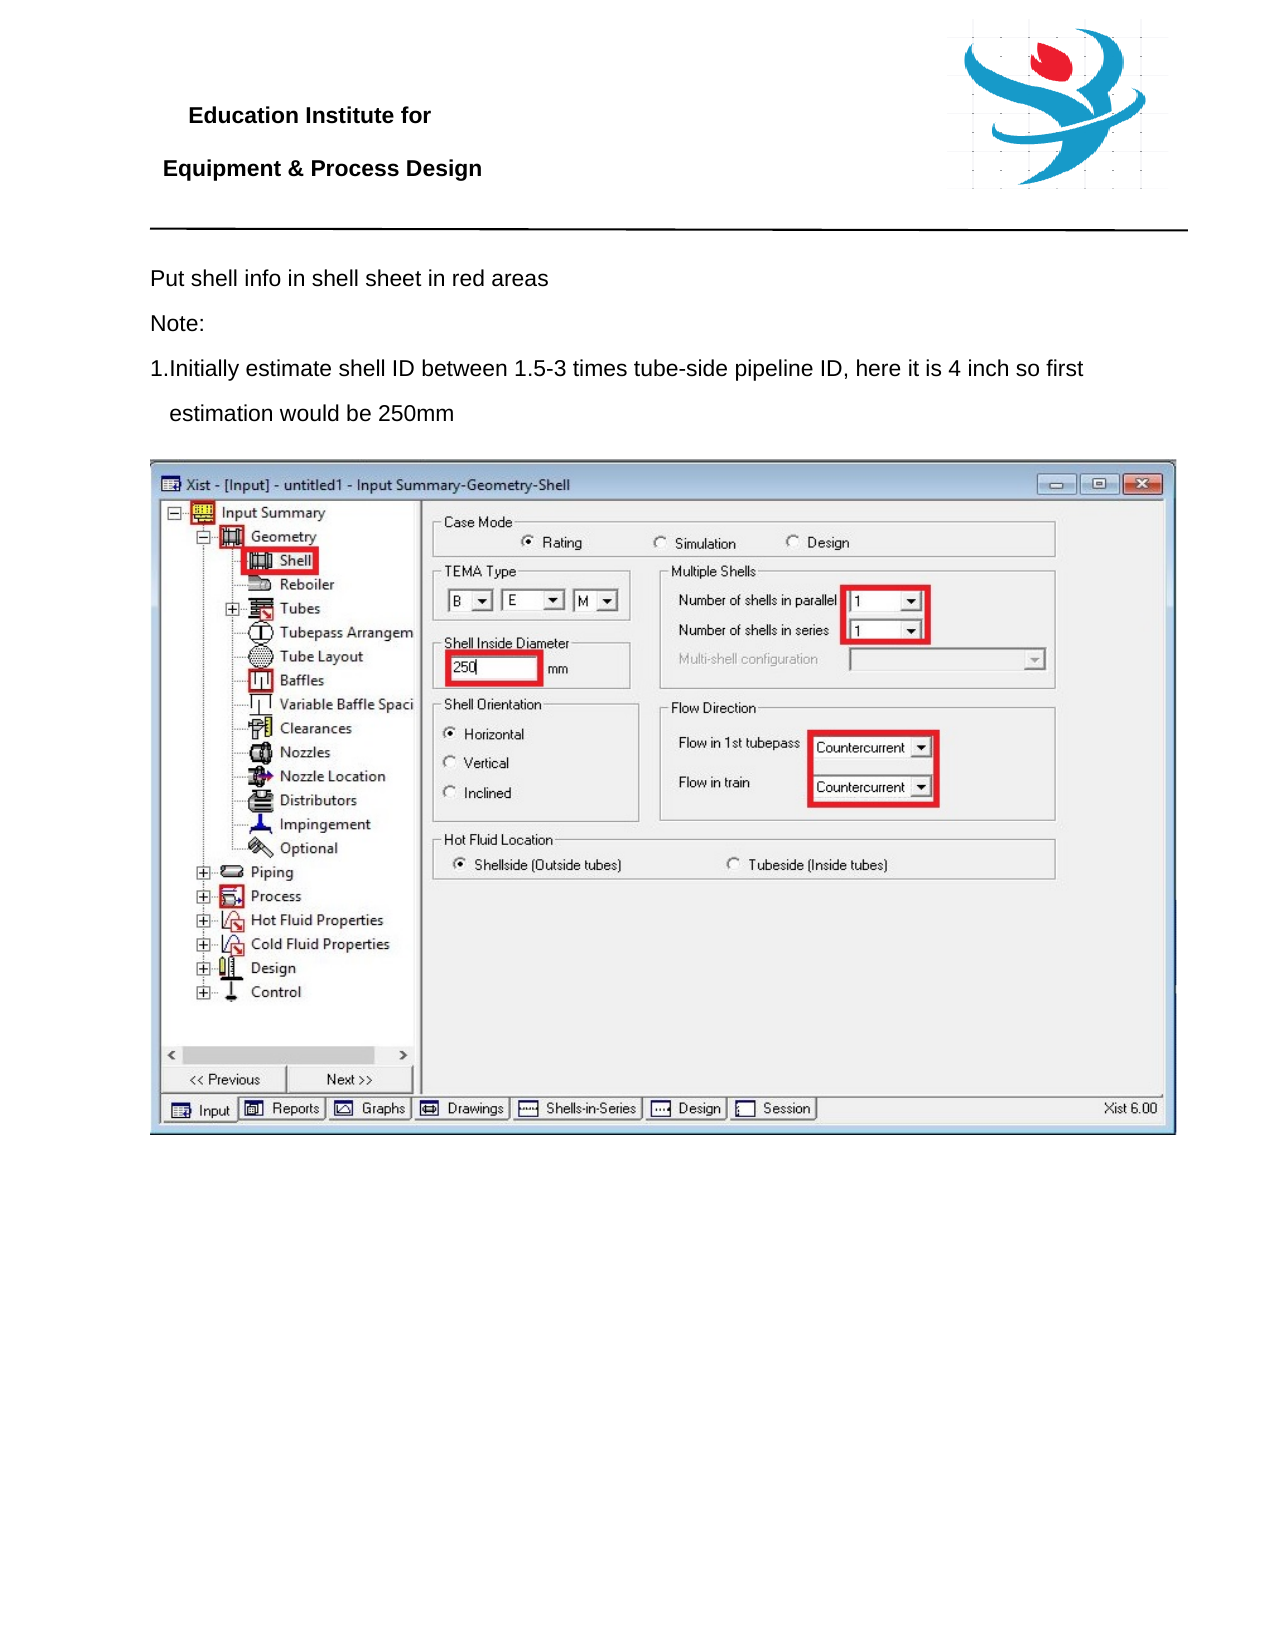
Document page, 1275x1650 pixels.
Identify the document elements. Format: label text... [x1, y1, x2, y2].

text Put shell info in shell sheet in red areas [150, 265, 1125, 291]
text Note: [150, 310, 1125, 336]
picture [947, 19, 1169, 189]
picture [150, 459, 1177, 1135]
text estimation would be 250mm [150, 400, 1125, 427]
text 1.Initially estimate shell ID between 1.5-3 times tube-side pipeline ID, here it is 4 inch so first [150, 355, 1125, 381]
